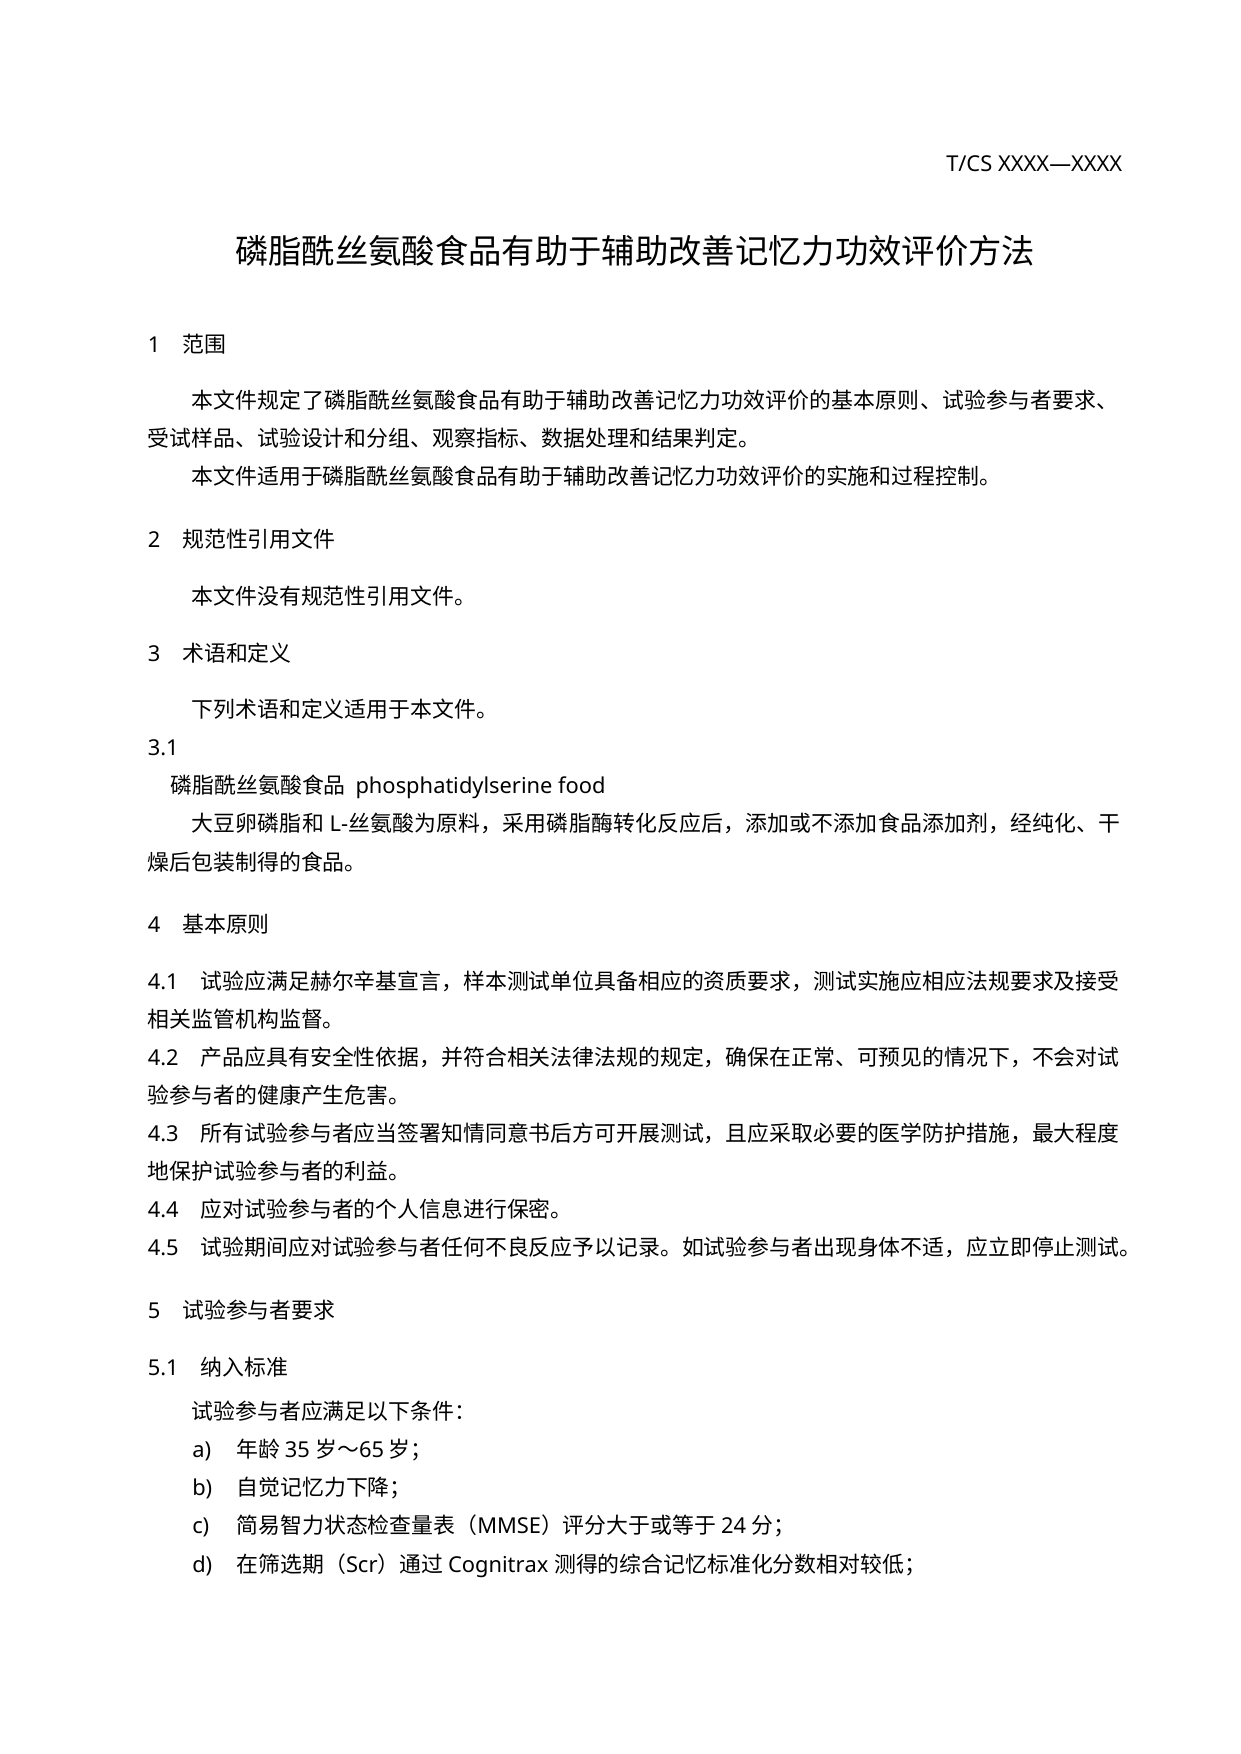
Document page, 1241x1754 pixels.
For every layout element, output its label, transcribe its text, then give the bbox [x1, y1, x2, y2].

text 所有试验参与者应当签署知情同意书后方可开展测试，且应采取必要的医学防护措施，最大程度地保护试验参与者的利益。 [148, 1116, 1122, 1186]
text 简易智力状态检查量表（MMSE）评分大于或等于 24 分； [192, 1508, 1122, 1540]
text 纳入标准 [148, 1350, 1122, 1382]
text 试验参与者要求 [148, 1293, 1122, 1325]
text 基本原则 [148, 907, 1122, 939]
text 自觉记忆力下降； [192, 1470, 1122, 1502]
text 试验应满足赫尔辛基宣言，样本测试单位具备相应的资质要求，测试实施应相应法规要求及接受相关监管机构监督。 [148, 964, 1122, 1034]
text 本文件适用于磷脂酰丝氨酸食品有助于辅助改善记忆力功效评价的实施和过程控制。 [148, 459, 1122, 491]
text 磷脂酰丝氨酸食品 phosphatidylserine food [148, 730, 1122, 800]
text 产品应具有安全性依据，并符合相关法律法规的规定，确保在正常、可预见的情况下，不会对试验参与者的健康产生危害。 [148, 1040, 1122, 1110]
text 范围 [148, 327, 1122, 358]
text 本文件规定了磷脂酰丝氨酸食品有助于辅助改善记忆力功效评价的基本原则、试验参与者要求、受试样品、试验设计和分组、观察指标、数据处理和结果判定。 [148, 383, 1122, 453]
text 试验参与者应满足以下条件： [148, 1394, 1122, 1426]
text 规范性引用文件 [148, 522, 1122, 554]
text 在筛选期（Scr）通过 Cognitrax 测得的综合记忆标准化分数相对较低； [192, 1547, 1122, 1578]
text 应对试验参与者的个人信息进行保密。 [148, 1192, 1122, 1224]
text 术语和定义 [148, 636, 1122, 667]
text 大豆卵磷脂和 L-丝氨酸为原料，采用磷脂酶转化反应后，添加或不添加食品添加剂，经纯化、干燥后包装制得的食品。 [148, 806, 1122, 876]
text 试验期间应对试验参与者任何不良反应予以记录。如试验参与者出现身体不适，应立即停止测试。 [148, 1230, 1122, 1262]
text 年龄35 岁～65岁； [192, 1432, 1122, 1464]
